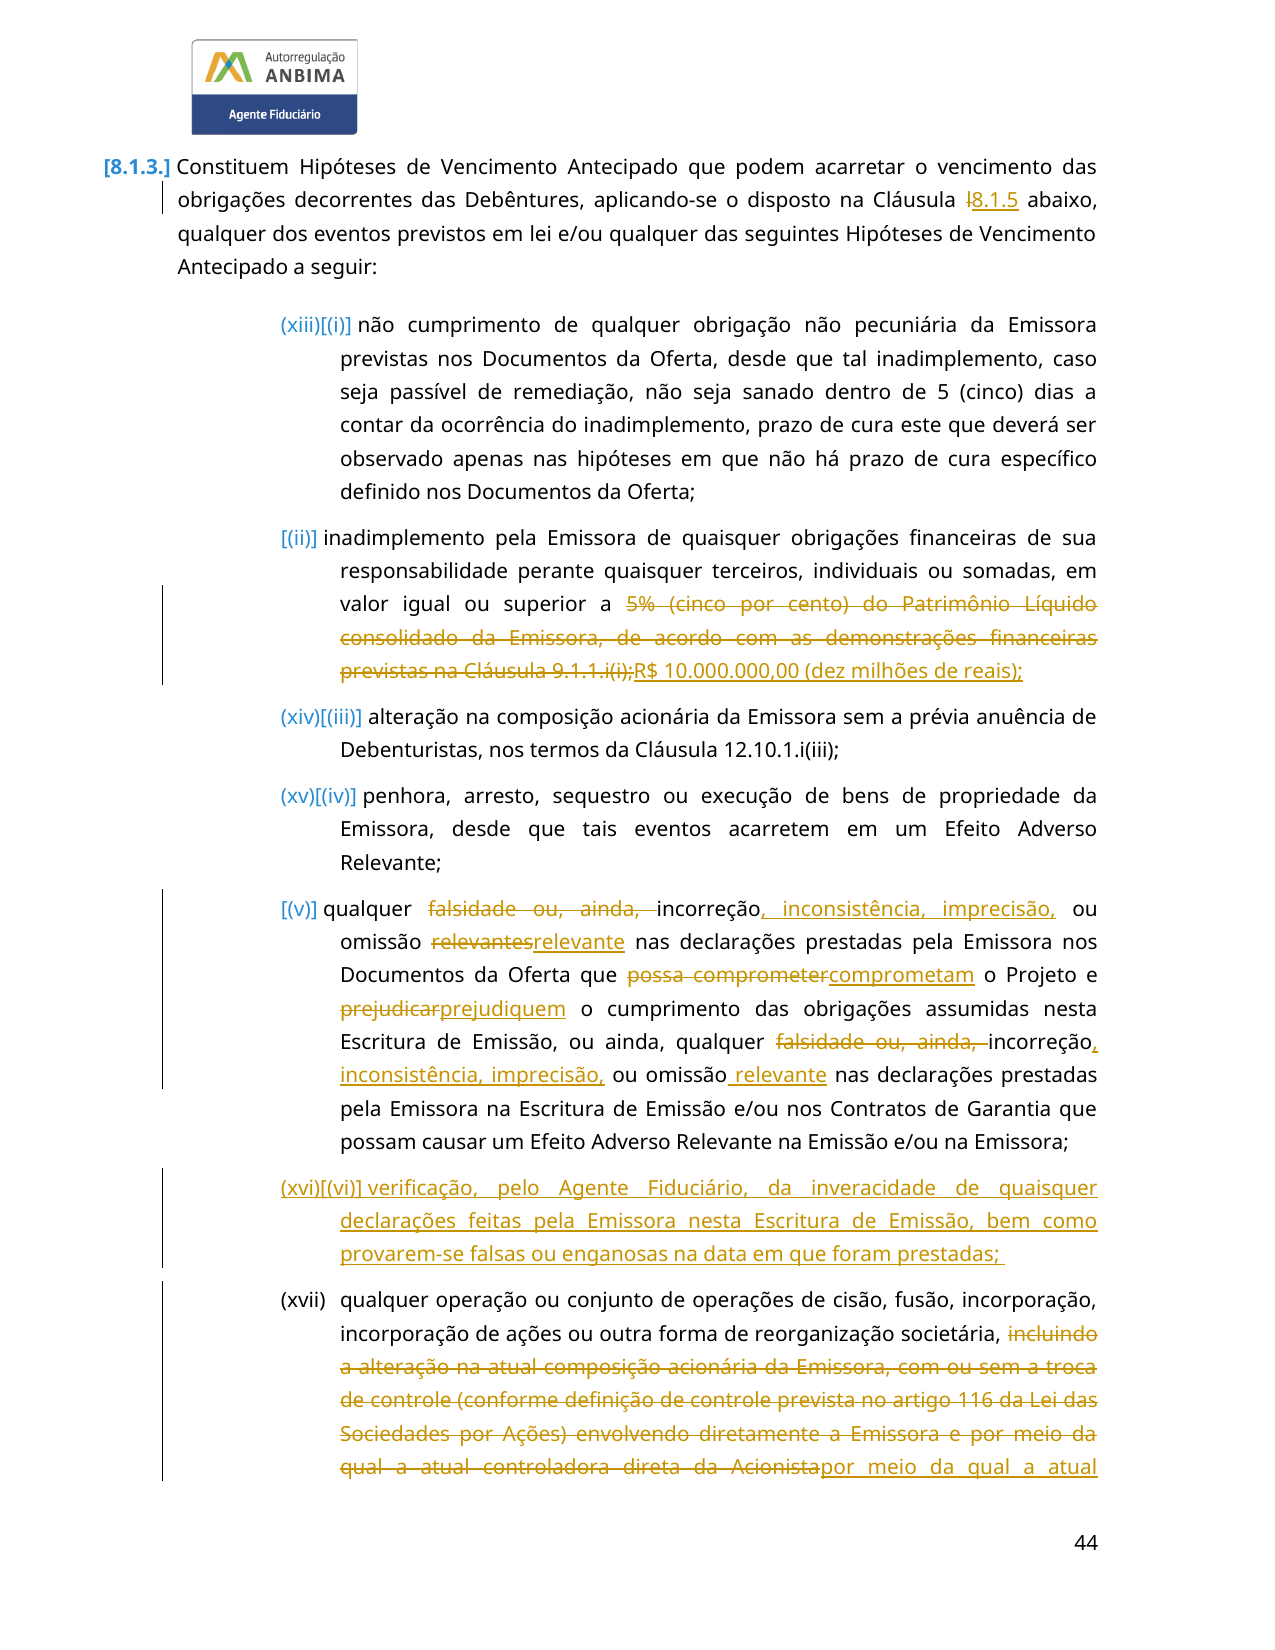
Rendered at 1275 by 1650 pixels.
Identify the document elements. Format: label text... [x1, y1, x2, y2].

text alteração na composição acionária da Emissora sem a prévia anuência de Debenturistas, nos termos da Cláusula 12.10(iii); [281, 698, 1098, 764]
text qualquer incorreção ou omissão nas declarações prestadas pela Emissora nos Documentos da Oferta que o Projeto e o cumprimento das obrigações assumidas nesta Escritura de Emissão, ou ainda, qualquer incorreção ou omissão nas declarações prestadas pela Emissora na Escritura de Emissão e/ou nos Contratos de Garantia que possam causar um Efeito Adverso Relevante na Emissão e/ou na Emissora; [281, 889, 1098, 1156]
text não cumprimento de qualquer obrigação não pecuniária da Emissora previstas nos Documentos da Oferta, desde que tal inadimplemento, caso seja passível de remediação, não seja sanado dentro de 5 (cinco) dias a contar da ocorrência do inadimplemento, prazo de cura este que deverá ser observado apenas nas hipóteses em que não há prazo de cura específico definido nos Documentos da Oferta; [281, 306, 1098, 506]
picture [191, 39, 358, 135]
text inadimplemento pela Emissora de quaisquer obrigações financeiras de sua responsabilidade perante quaisquer terceiros, individuais ou somadas, em valor igual ou superior a [281, 518, 1098, 685]
text penhora, arresto, sequestro ou execução de bens de propriedade da Emissora, desde que tais eventos acarretem em um Efeito Adverso Relevante; [281, 777, 1098, 877]
text Constituem Hipóteses de Vencimento Antecipado que podem acarretar o vencimento das obrigações decorrentes das Debêntures, aplicando-se o disposto na Cláusula abaixo, qualquer dos eventos previstos em lei e/ou qualquer das seguintes Hipóteses de Vencimento Antecipado a seguir: [103, 148, 1098, 281]
